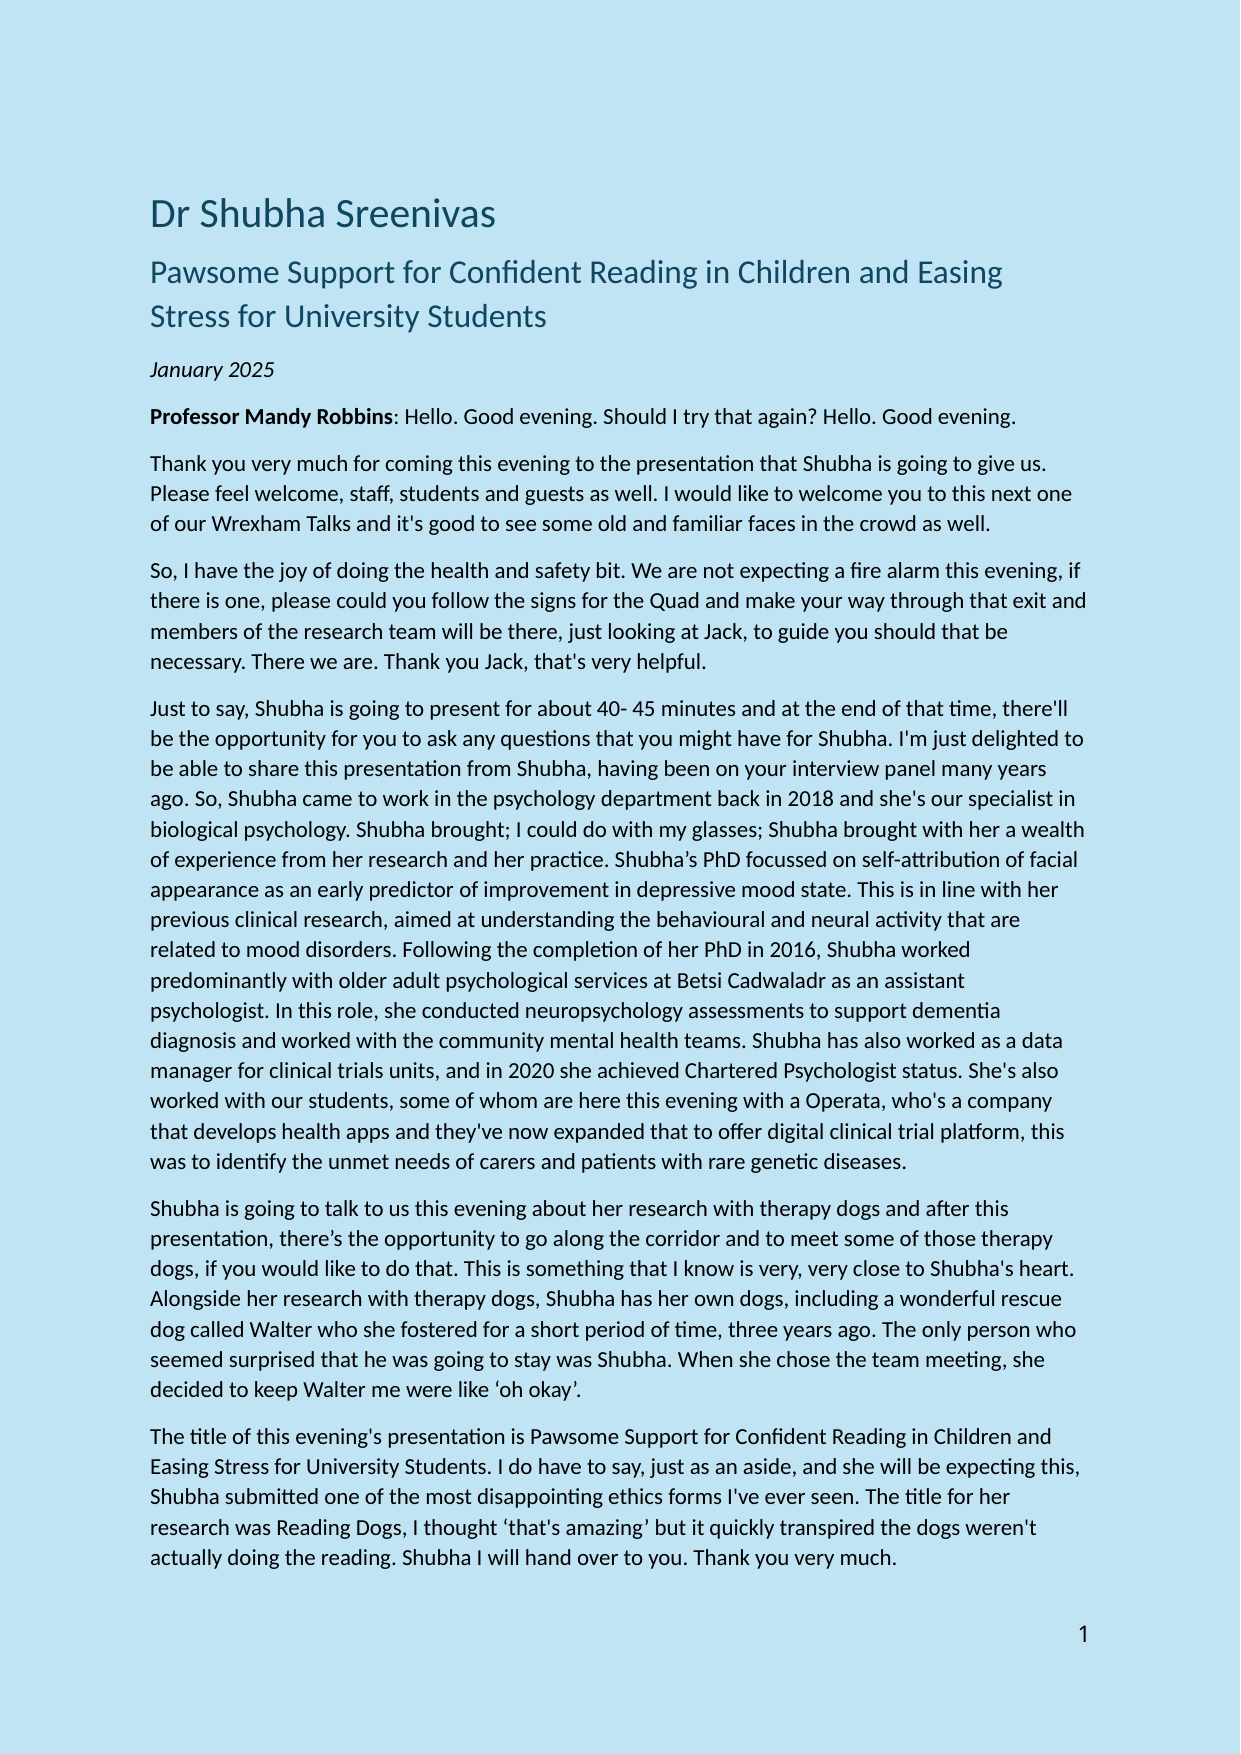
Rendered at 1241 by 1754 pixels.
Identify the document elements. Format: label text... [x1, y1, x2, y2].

text Pawsome Support for Confident Reading in Children and Easing Stress for University Students [150, 251, 1090, 335]
text Thank you very much for coming this evening to the presentation that Shubha is going to give us. Please feel welcome, staff, students and guests as well. I would like to welcome you to this next one of our Wrexham Talks and it's good to see some old and familiar faces in the crowd as well. [150, 449, 1090, 537]
text Professor Mandy Robbins: Hello. Good evening. Should I try that again? Hello. Good evening. [150, 402, 1090, 430]
text Shubha is going to talk to us this evening about her research with therapy dogs and after this presentation, there’s the opportunity to go along the corridor and to meet some of those therapy dogs, if you would like to do that. This is something that I know is very, very close to Shubha's heart. Alongside her research with therapy dogs, Shubha has her own dogs, including a wonderful rescue dog called Walter who she fostered for a short period of time, three years ago. The only person who seemed surprised that he was going to stay was Shubha. When she chose the team meeting, she decided to keep Walter me were like ‘oh okay’. [150, 1194, 1090, 1403]
text January 2025 [150, 355, 1090, 383]
text The title of this evening's presentation is Pawsome Support for Confident Reading in Children and Easing Stress for University Students. I do have to say, just as an aside, and she will be expecting this, Shubha submitted one of the most disappointing ethics forms I've ever seen. The title for her research was Reading Dogs, I thought ‘that's amazing’ but it quickly transpired the dogs weren't actually doing the reading. Shubha I will hand over to you. Thank you very much. [150, 1422, 1090, 1571]
text So, I have the joy of doing the health and safety bit. We are not expecting a fire alarm this evening, if there is one, please could you follow the signs for the Quad and make your way through that exit and members of the research team will be there, just looking at Jack, to guide you should that be necessary. There we are. Thank you Jack, that's very helpful. [150, 556, 1090, 675]
subtitle Dr Shubha Sreenivas [150, 187, 1090, 238]
text Just to say, Shubha is going to present for about 40- 45 minutes and at the end of that time, there'll be the opportunity for you to ask any questions that you might have for Shubha. I'm just delighted to be able to share this presentation from Shubha, having been on your interview panel many years ago. So, Shubha came to work in the psychology department back in 2018 and she's our specialist in biological psychology. Shubha brought; I could do with my glasses; Shubha brought with her a wealth of experience from her research and her practice. Shubha’s PhD focussed on self-attribution of facial appearance as an early predictor of improvement in depressive mood state. This is in line with her previous clinical research, aimed at understanding the behavioural and neural activity that are related to mood disorders. Following the completion of her PhD in 2016, Shubha worked predominantly with older adult psychological services at Betsi Cadwaladr as an assistant psychologist. In this role, she conducted neuropsychology assessments to support dementia diagnosis and worked with the community mental health teams. Shubha has also worked as a data manager for clinical trials units, and in 2020 she achieved Chartered Psychologist status. She's also worked with our students, some of whom are here this evening with a Operata, who's a company that develops health apps and they've now expanded that to offer digital clinical trial platform, this was to identify the unmet needs of carers and patients with rare genetic diseases. [150, 694, 1090, 1175]
